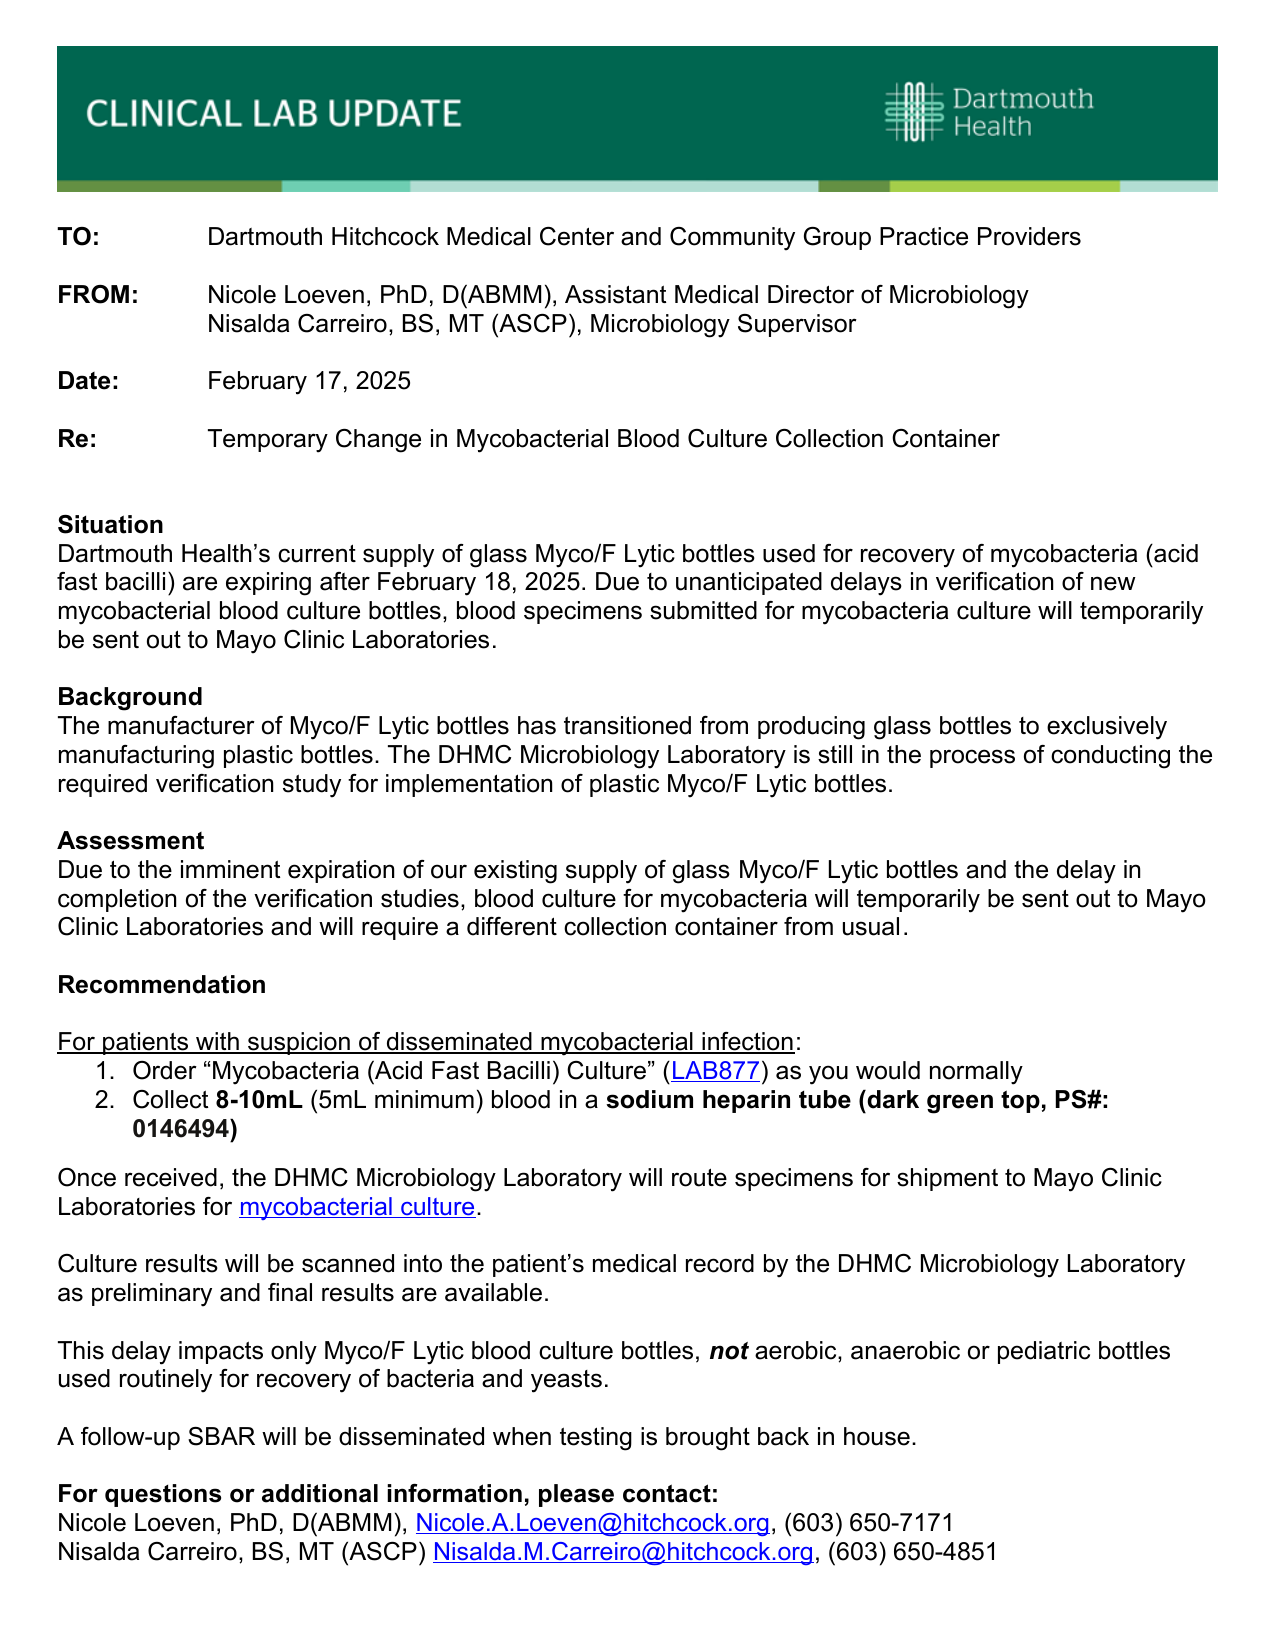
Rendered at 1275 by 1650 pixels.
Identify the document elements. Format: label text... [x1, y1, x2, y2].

text Dartmouth Health’s current supply of glass Myco/F Lytic bottles used for recovery of mycobacteria (acid fast bacilli) are expiring after February 18, 2025. Due to unanticipated delays in verification of new mycobacterial blood culture bottles, blood specimens submitted for mycobacteria culture will temporarily be sent out to Mayo Clinic Laboratories. [57, 538, 1218, 653]
text Due to the imminent expiration of our existing supply of glass Myco/F Lytic bottles and the delay in completion of the verification studies, blood culture for mycobacteria will temporarily be sent out to Mayo Clinic Laboratories and will require a different collection container from usual. [57, 855, 1218, 941]
text For questions or additional information, please contact: [57, 1479, 1124, 1508]
text FROM: Nicole Loeven, PhD, D(ABMM), Assistant Medical Director of Microbiology [57, 280, 1218, 308]
text Situation [57, 510, 1218, 538]
text Once received, the DHMC Microbiology Laboratory will route specimens for shipment to Mayo Clinic Laboratories for mycobacterial culture. [57, 1163, 1218, 1221]
text Nisalda Carreiro, BS, MT (ASCP), Microbiology Supervisor [132, 308, 1218, 337]
text TO: Dartmouth Hitchcock Medical Center and Community Group Practice Providers [57, 222, 1218, 251]
text Date: February 17, 2025 [57, 366, 1218, 395]
text Background [57, 682, 1218, 711]
text Re: Temporary Change in Mycobacterial Blood Culture Collection Container [57, 423, 1218, 452]
text Nicole Loeven, PhD, D(ABMM), Nicole.A.Loeven@hitchcock.org, (603) 650-7171 [57, 1508, 1124, 1537]
text This delay impacts only Myco/F Lytic blood culture bottles, not aerobic, anaerobic or pediatric bottles used routinely for recovery of bacteria and yeasts. [57, 1336, 1218, 1393]
text Assessment [57, 826, 1218, 855]
text For patients with suspicion of disseminated mycobacterial infection: [57, 1027, 1218, 1056]
text Recommendation [57, 970, 1218, 998]
text The manufacturer of Myco/F Lytic bottles has transitioned from producing glass bottles to exclusively manufacturing plastic bottles. The DHMC Microbiology Laboratory is still in the process of conducting the required verification study for implementation of plastic Myco/F Lytic bottles. [57, 711, 1218, 797]
list Order “Mycobacteria (Acid Fast Bacilli) Culture” (LAB877) as you would normally [94, 1056, 1218, 1085]
picture [57, 46, 1218, 192]
text Culture results will be scanned into the patient’s medical record by the DHMC Microbiology Laboratory as preliminary and final results are available. [57, 1249, 1218, 1307]
text A follow-up SBAR will be disseminated when testing is brought back in house. [57, 1422, 1218, 1451]
list Collect 8-10mL (5mL minimum) blood in a sodium heparin tube (dark green top, PS#: 0146494) [94, 1085, 1218, 1142]
text Nisalda Carreiro, BS, MT (ASCP) Nisalda.M.Carreiro@hitchcock.org, (603) 650-4851 [57, 1537, 1124, 1566]
